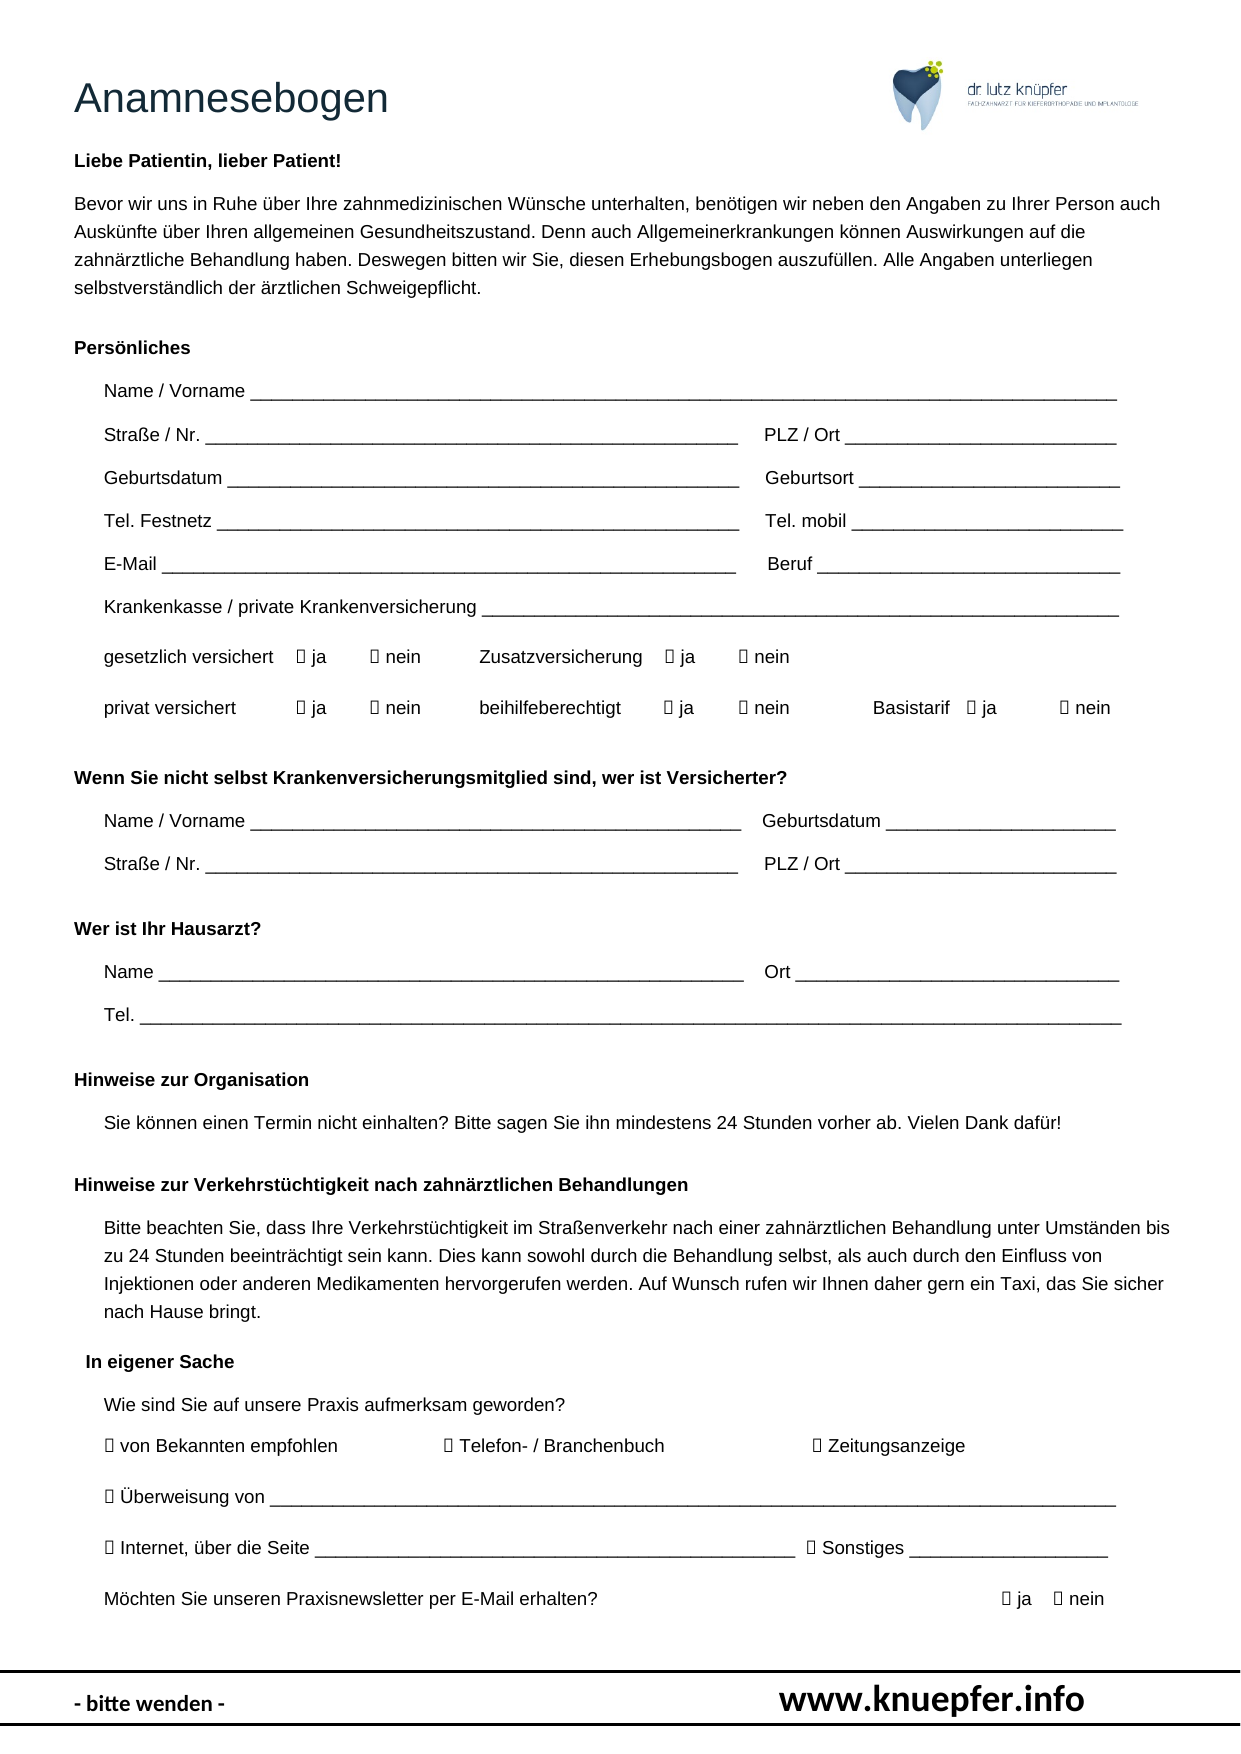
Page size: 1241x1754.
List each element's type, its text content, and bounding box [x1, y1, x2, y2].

text Straße / Nr. ___________________________________________________ PLZ / Ort __________________________ [103, 423, 1181, 445]
text Krankenkasse / private Krankenversicherung _____________________________________________________________ gesetzlich versichert  ja  nein Zusatzversicherung  ja  nein [103, 596, 1181, 668]
text Bitte beachten Sie, dass Ihre Verkehrstüchtigkeit im Straßenverkehr nach einer zahnärztlichen Behandlung unter Umständen bis zu 24 Stunden beeinträchtigt sein kann. Dies kann sowohl durch die Behandlung selbst, als auch durch den Einfluss von Injektionen oder anderen Medikamenten hervorgerufen werden. Auf Wunsch rufen wir Ihnen daher gern ein Taxi, das Sie sicher nach Hause bringt. [103, 1217, 1181, 1323]
text Persönliches [74, 337, 1181, 359]
text Name / Vorname ___________________________________________________________________________________ [103, 380, 1181, 402]
text  von Bekannten empfohlen  Telefon- / Branchenbuch  Zeitungsanzeige [103, 1433, 1181, 1458]
text Sie können einen Termin nicht einhalten? Bitte sagen Sie ihn mindestens 24 Stunden vorher ab. Vielen Dank dafür! [103, 1112, 1181, 1133]
text Tel. Festnetz __________________________________________________ Tel. mobil __________________________ [103, 510, 1181, 531]
text Wenn Sie nicht selbst Krankenversicherungsmitglied sind, wer ist Versicherter? [74, 767, 1181, 788]
text Hinweise zur Organisation [74, 1068, 1181, 1090]
text Hinweise zur Verkehrstüchtigkeit nach zahnärztlichen Behandlungen [74, 1174, 1181, 1196]
text E-Mail _______________________________________________________ Beruf _____________________________ [103, 553, 1181, 574]
text Geburtsdatum _________________________________________________ Geburtsort _________________________ [103, 467, 1181, 488]
text privat versichert  ja  nein beihilfeberechtigt  ja  nein Basistarif  ja  nein [103, 694, 1181, 719]
text Wie sind Sie auf unsere Praxis aufmerksam geworden? [103, 1394, 1181, 1415]
text In eigener Sache [74, 1351, 1181, 1372]
text Tel. ______________________________________________________________________________________________ [103, 1004, 1181, 1025]
text Möchten Sie unseren Praxisnewsletter per E-Mail erhalten?  ja  nein [103, 1586, 1181, 1611]
text Bevor wir uns in Ruhe über Ihre zahnmedizinischen Wünsche unterhalten, benötigen wir neben den Angaben zu Ihrer Person auch Auskünfte über Ihren allgemeinen Gesundheitszustand. Denn auch Allgemeinerkrankungen können Auswirkungen auf die zahnärztliche Behandlung haben. Deswegen bitten wir Sie, diesen Erhebungsbogen auszufüllen. Alle Angaben unterliegen selbstverständlich der ärztlichen Schweigepflicht. [74, 193, 1181, 298]
text Wer ist Ihr Hausarzt? [74, 918, 1181, 939]
picture [888, 57, 1141, 137]
text Straße / Nr. ___________________________________________________ PLZ / Ort __________________________ [103, 853, 1181, 874]
text  Internet, über die Seite ______________________________________________  Sonstiges ___________________ [103, 1535, 1181, 1560]
text Name / Vorname _______________________________________________ Geburtsdatum ______________________ [103, 810, 1181, 831]
text  Überweisung von _________________________________________________________________________________ [103, 1484, 1181, 1509]
text Liebe Patientin, lieber Patient! [74, 150, 1181, 171]
text Name ________________________________________________________ Ort _______________________________ [103, 961, 1181, 982]
